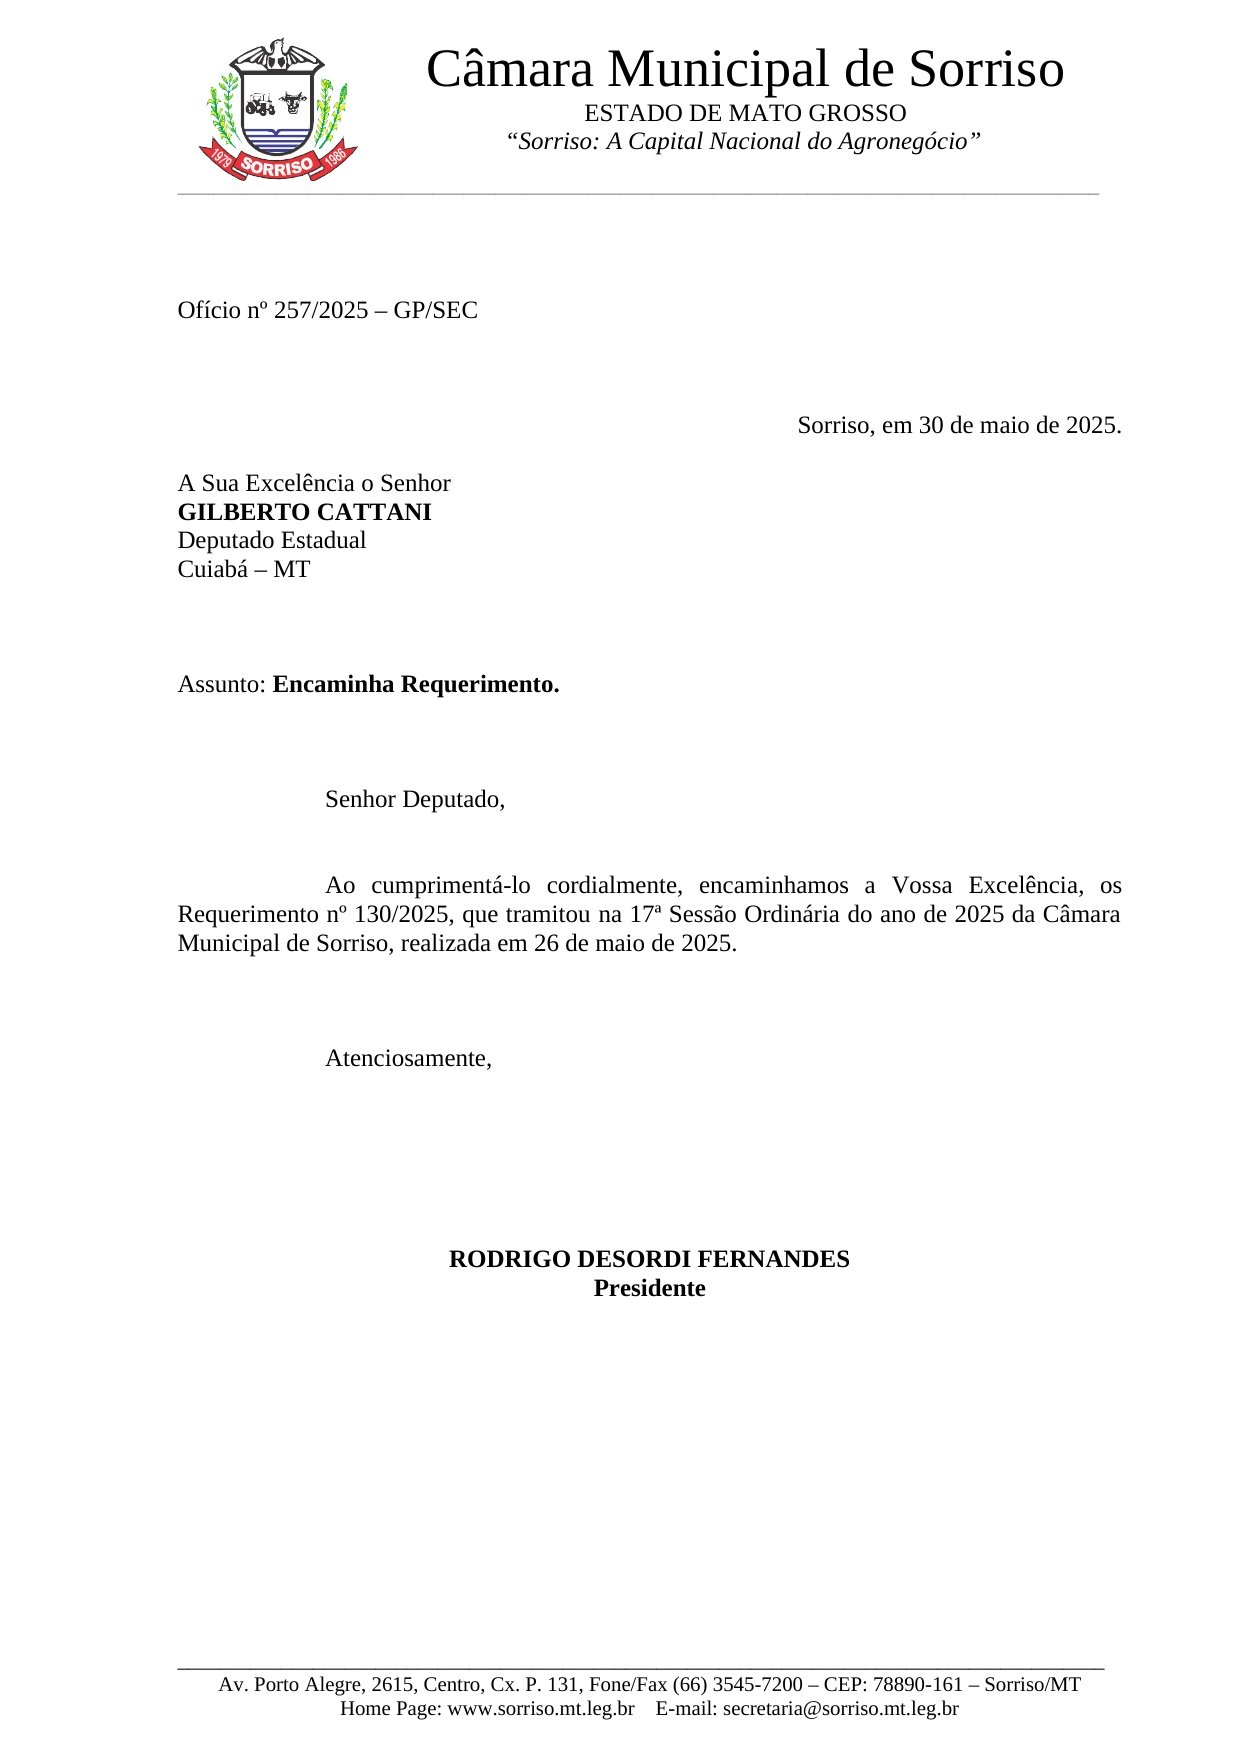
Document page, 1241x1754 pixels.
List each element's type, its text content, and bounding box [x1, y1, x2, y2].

text Ao cumprimentá-lo cordialmente, encaminhamos a Vossa Excelência, os Requerimento nº 130/2025, que tramitou na 17ª Sessão Ordinária do ano de 2025 da Câmara Municipal de Sorriso, realizada em 26 de maio de 2025. [177, 870, 1122, 957]
text Ofício nº 257/2025 – GP/SEC [177, 295, 1122, 324]
text Sorriso, em 30 de maio de 2025. [177, 410, 1122, 439]
text Presidente [177, 1273, 1122, 1302]
text A Sua Excelência o Senhor [177, 468, 1122, 497]
text GILBERTO CATTANI [177, 497, 1122, 525]
text Cuiabá – MT [177, 554, 1122, 583]
text Atenciosamente, [177, 1043, 1122, 1072]
text RODRIGO DESORDI FERNANDES [177, 1244, 1122, 1273]
text Assunto: Encaminha Requerimento. [177, 669, 1122, 698]
text Deputado Estadual [177, 525, 1122, 554]
text Senhor Deputado, [177, 784, 1122, 813]
